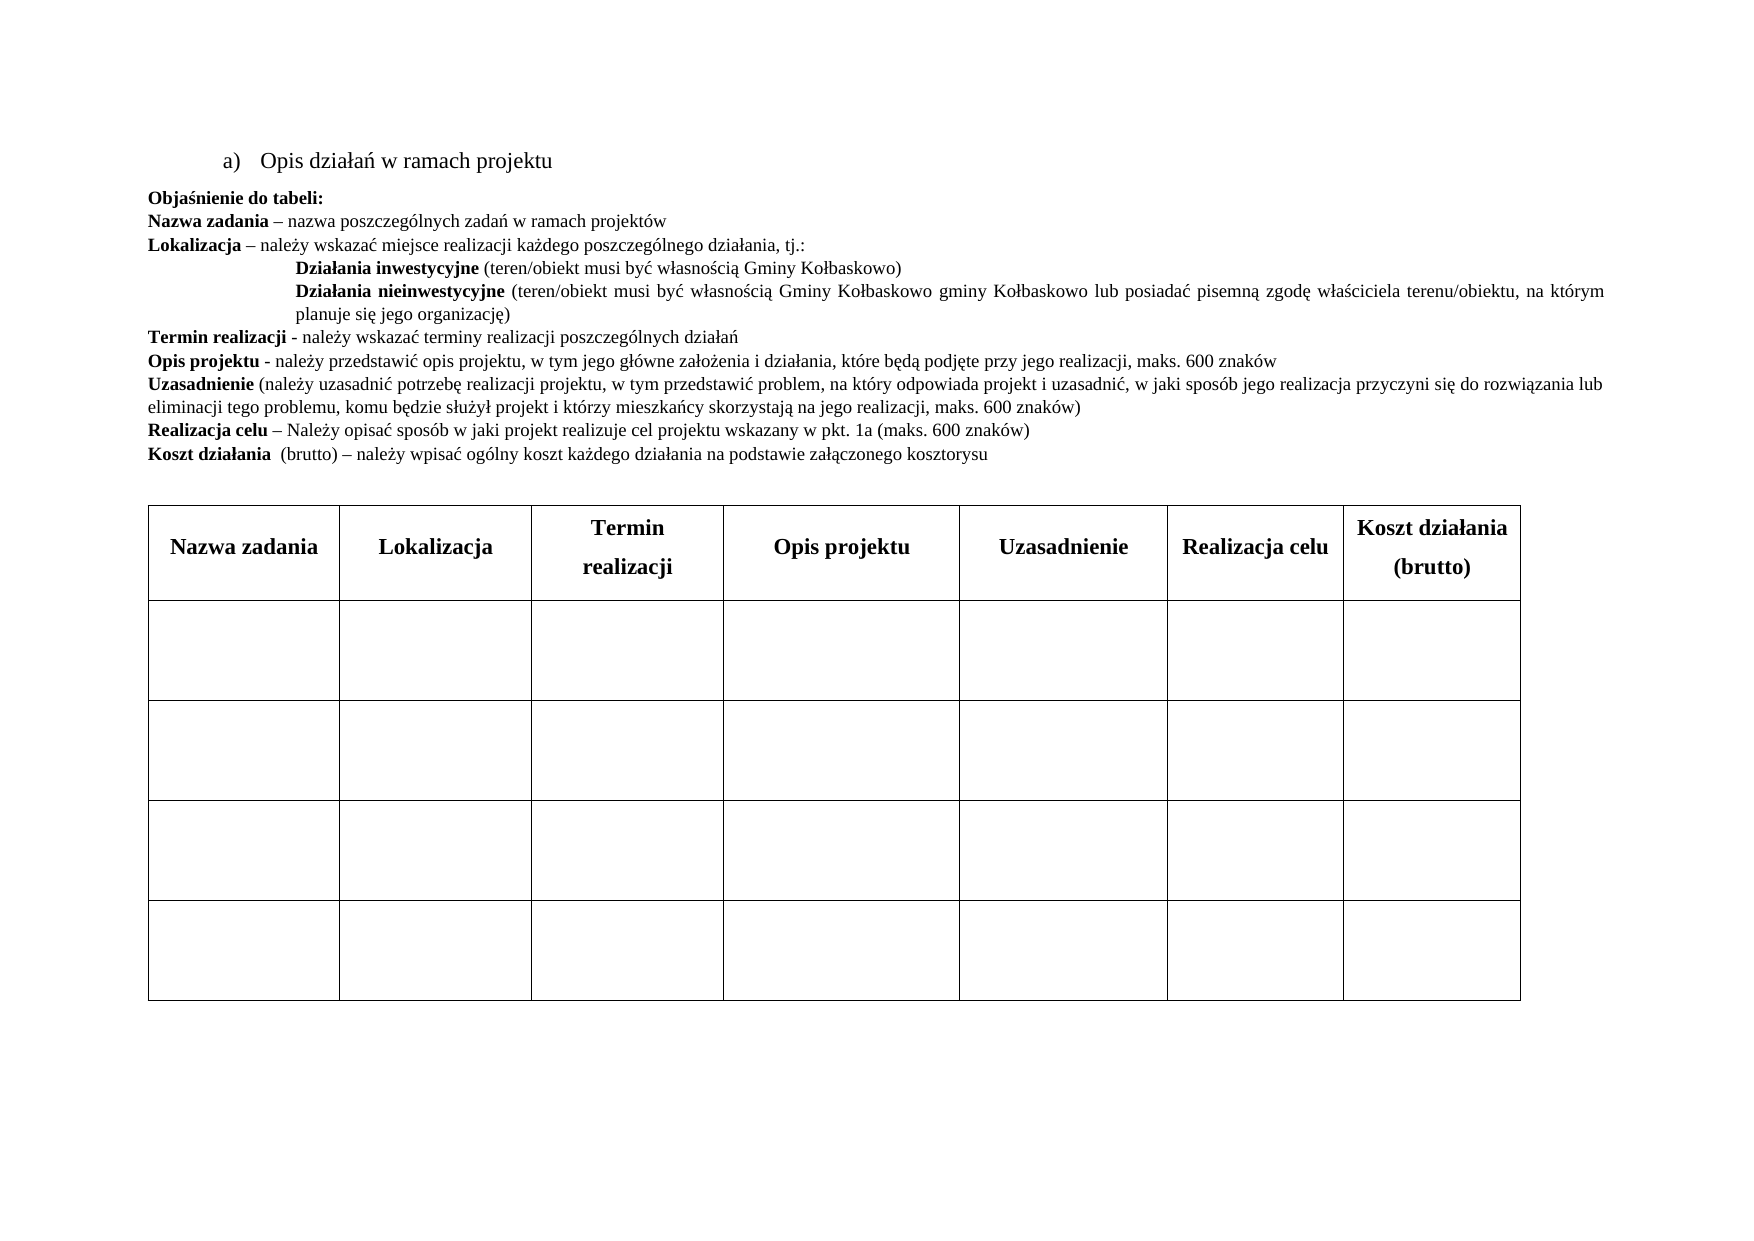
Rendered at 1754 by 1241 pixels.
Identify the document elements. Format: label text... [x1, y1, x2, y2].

table_cell [532, 901, 723, 1000]
table_cell [1168, 801, 1343, 900]
text Objaśnienie do tabeli: [148, 187, 1606, 209]
table_cell [1344, 801, 1520, 900]
table_cell [340, 601, 531, 700]
table_cell [1168, 901, 1343, 1000]
text Nazwa zadania – nazwa poszczególnych zadań w ramach projektów [148, 210, 1606, 232]
text Uzasadnienie (należy uzasadnić potrzebę realizacji projektu, w tym przedstawić problem, na który odpowiada projekt i uzasadnić, w jaki sposób jego realizacja przyczyni się do rozwiązania lub eliminacji tego problemu, komu będzie służył projekt i którzy mieszkańcy skorzystają na jego realizacji, maks. 600 znaków) [148, 373, 1606, 418]
table_cell [1344, 601, 1520, 700]
table_cell [1168, 701, 1343, 800]
table_header Lokalizacja [340, 506, 531, 600]
table_cell [724, 701, 959, 800]
table_header Termin realizacji [532, 506, 723, 600]
text Lokalizacja – należy wskazać miejsce realizacji każdego poszczególnego działania, tj.: [148, 233, 1606, 255]
text Koszt działania (brutto) – należy wpisać ogólny koszt każdego działania na podstawie załączonego kosztorysu [148, 443, 1606, 464]
table_cell [724, 801, 959, 900]
table_cell [960, 901, 1167, 1000]
table_cell [149, 701, 339, 800]
table_cell [149, 901, 339, 1000]
table_cell [532, 701, 723, 800]
table_header Uzasadnienie [960, 506, 1167, 600]
text Działania nieinwestycyjne (teren/obiekt musi być własnością Gminy Kołbaskowo gminy Kołbaskowo lub posiadać pisemną zgodę właściciela terenu/obiektu, na którym planuje się jego organizację) [295, 280, 1606, 325]
table_cell [724, 901, 959, 1000]
list Opis działań w ramach projektu [223, 148, 1606, 174]
table_cell [960, 601, 1167, 700]
table_header Koszt działania (brutto) [1344, 506, 1520, 600]
table_cell [724, 601, 959, 700]
table_cell [532, 801, 723, 900]
text Termin realizacji - należy wskazać terminy realizacji poszczególnych działań [148, 326, 1606, 348]
table_cell [1344, 701, 1520, 800]
table_cell [340, 701, 531, 800]
table_cell [340, 901, 531, 1000]
table_header Realizacja celu [1168, 506, 1343, 600]
table_header Opis projektu [724, 506, 959, 600]
text Opis projektu - należy przedstawić opis projektu, w tym jego główne założenia i działania, które będą podjęte przy jego realizacji, maks. 600 znaków [148, 350, 1606, 371]
table_cell [340, 801, 531, 900]
table_cell [960, 701, 1167, 800]
table_header Nazwa zadania [149, 506, 339, 600]
text Realizacja celu – Należy opisać sposób w jaki projekt realizuje cel projektu wskazany w pkt. 1a (maks. 600 znaków) [148, 419, 1606, 441]
table_cell [149, 801, 339, 900]
table_cell [1344, 901, 1520, 1000]
table_cell [1168, 601, 1343, 700]
table_cell [532, 601, 723, 700]
table_cell [149, 601, 339, 700]
table_cell [960, 801, 1167, 900]
text Działania inwestycyjne (teren/obiekt musi być własnością Gminy Kołbaskowo) [295, 257, 1606, 278]
